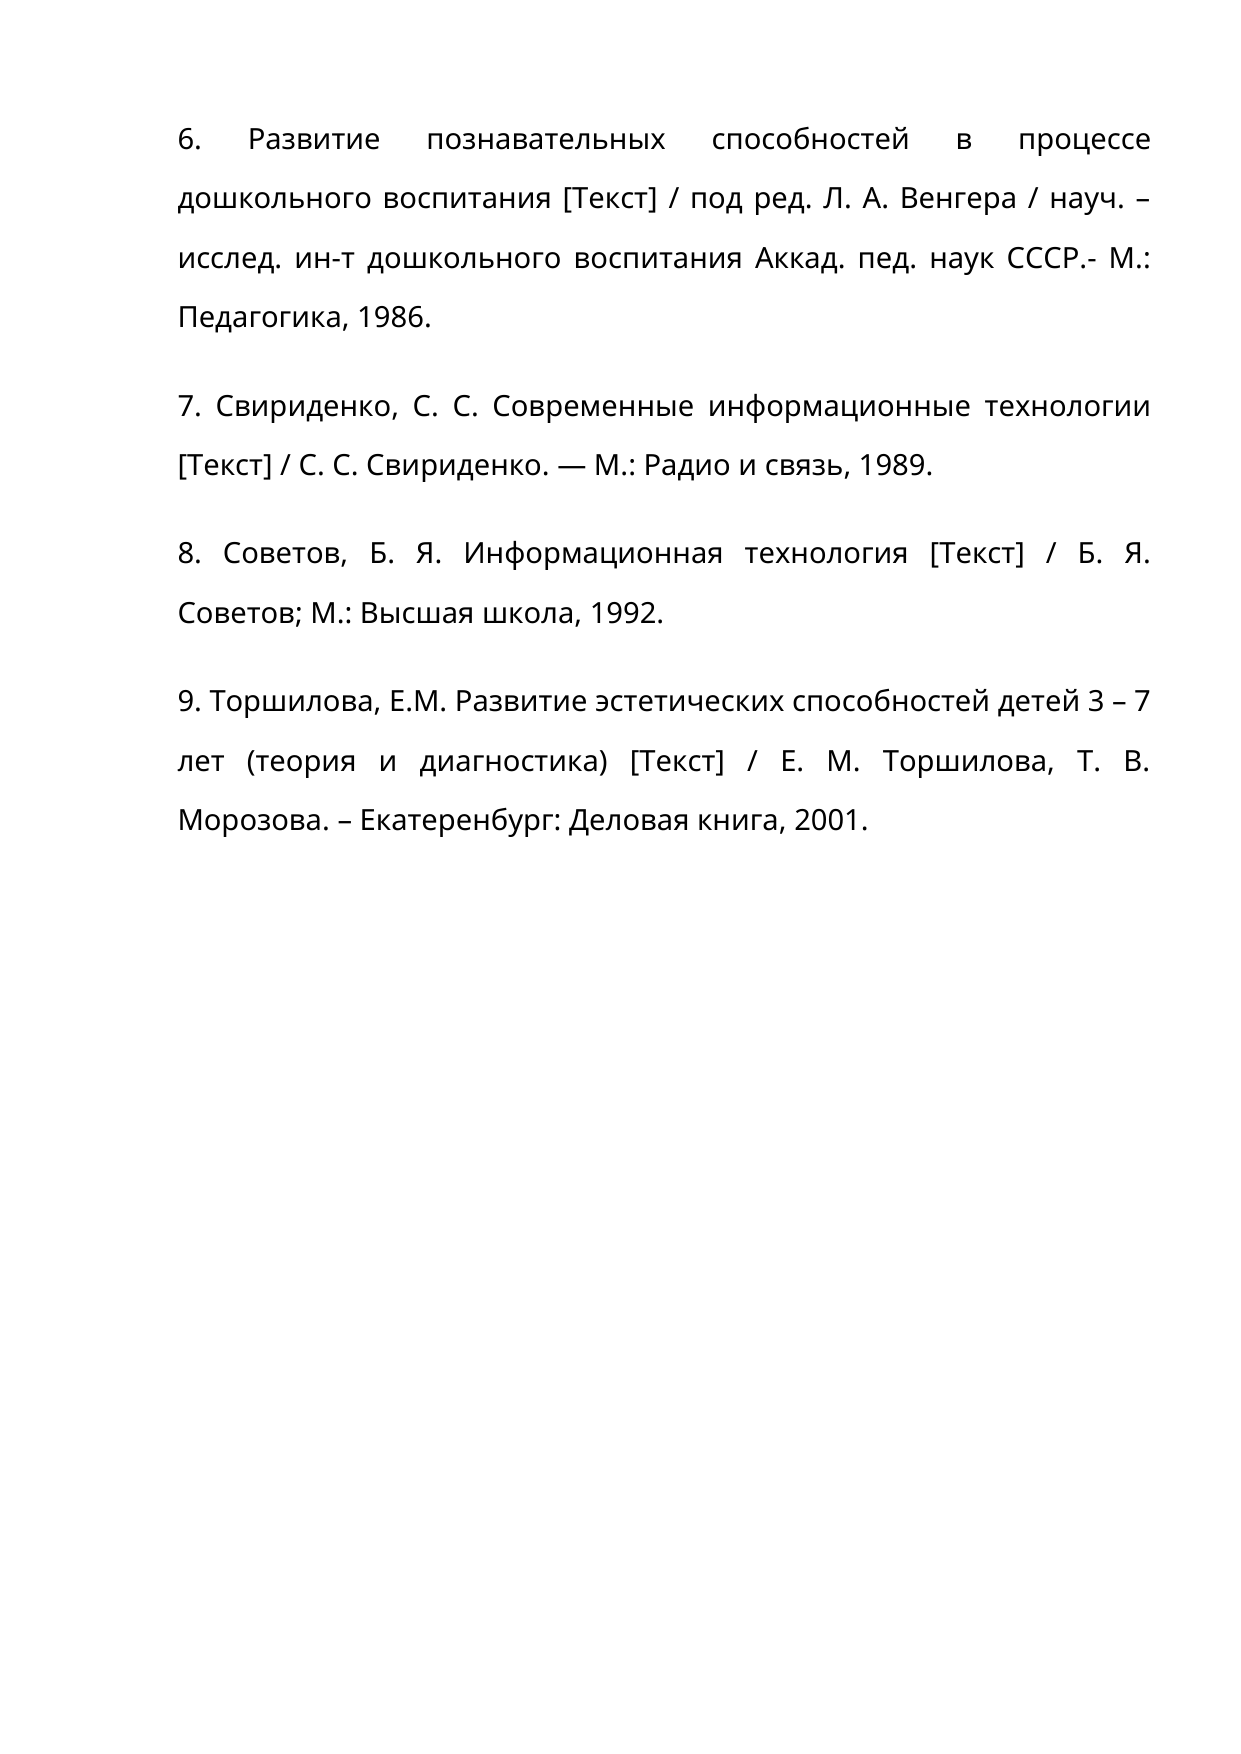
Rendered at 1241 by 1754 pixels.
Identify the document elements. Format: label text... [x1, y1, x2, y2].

text 9. Торшилова, Е.М. Развитие эстетических способностей детей 3 – 7 лет (теория и диагностика) [Текст] / Е. М. Торшилова, Т. В. Морозова. – Екатеренбург: Деловая книга, 2001. [177, 681, 1152, 839]
text 7. Свириденко, С. С. Современные информационные технологии [Текст] / С. С. Свириденко. — М.: Радио и связь, 1989. [177, 385, 1152, 484]
text 8. Советов, Б. Я. Информационная технология [Текст] / Б. Я. Советов; М.: Высшая школа, 1992. [177, 533, 1152, 632]
text 6. Развитие познавательных способностей в процессе дошкольного воспитания [Текст] / под ред. Л. А. Венгера / науч. – исслед. ин-т дошкольного воспитания Аккад. пед. наук СССР.- М.: Педагогика, 1986. [177, 118, 1152, 336]
